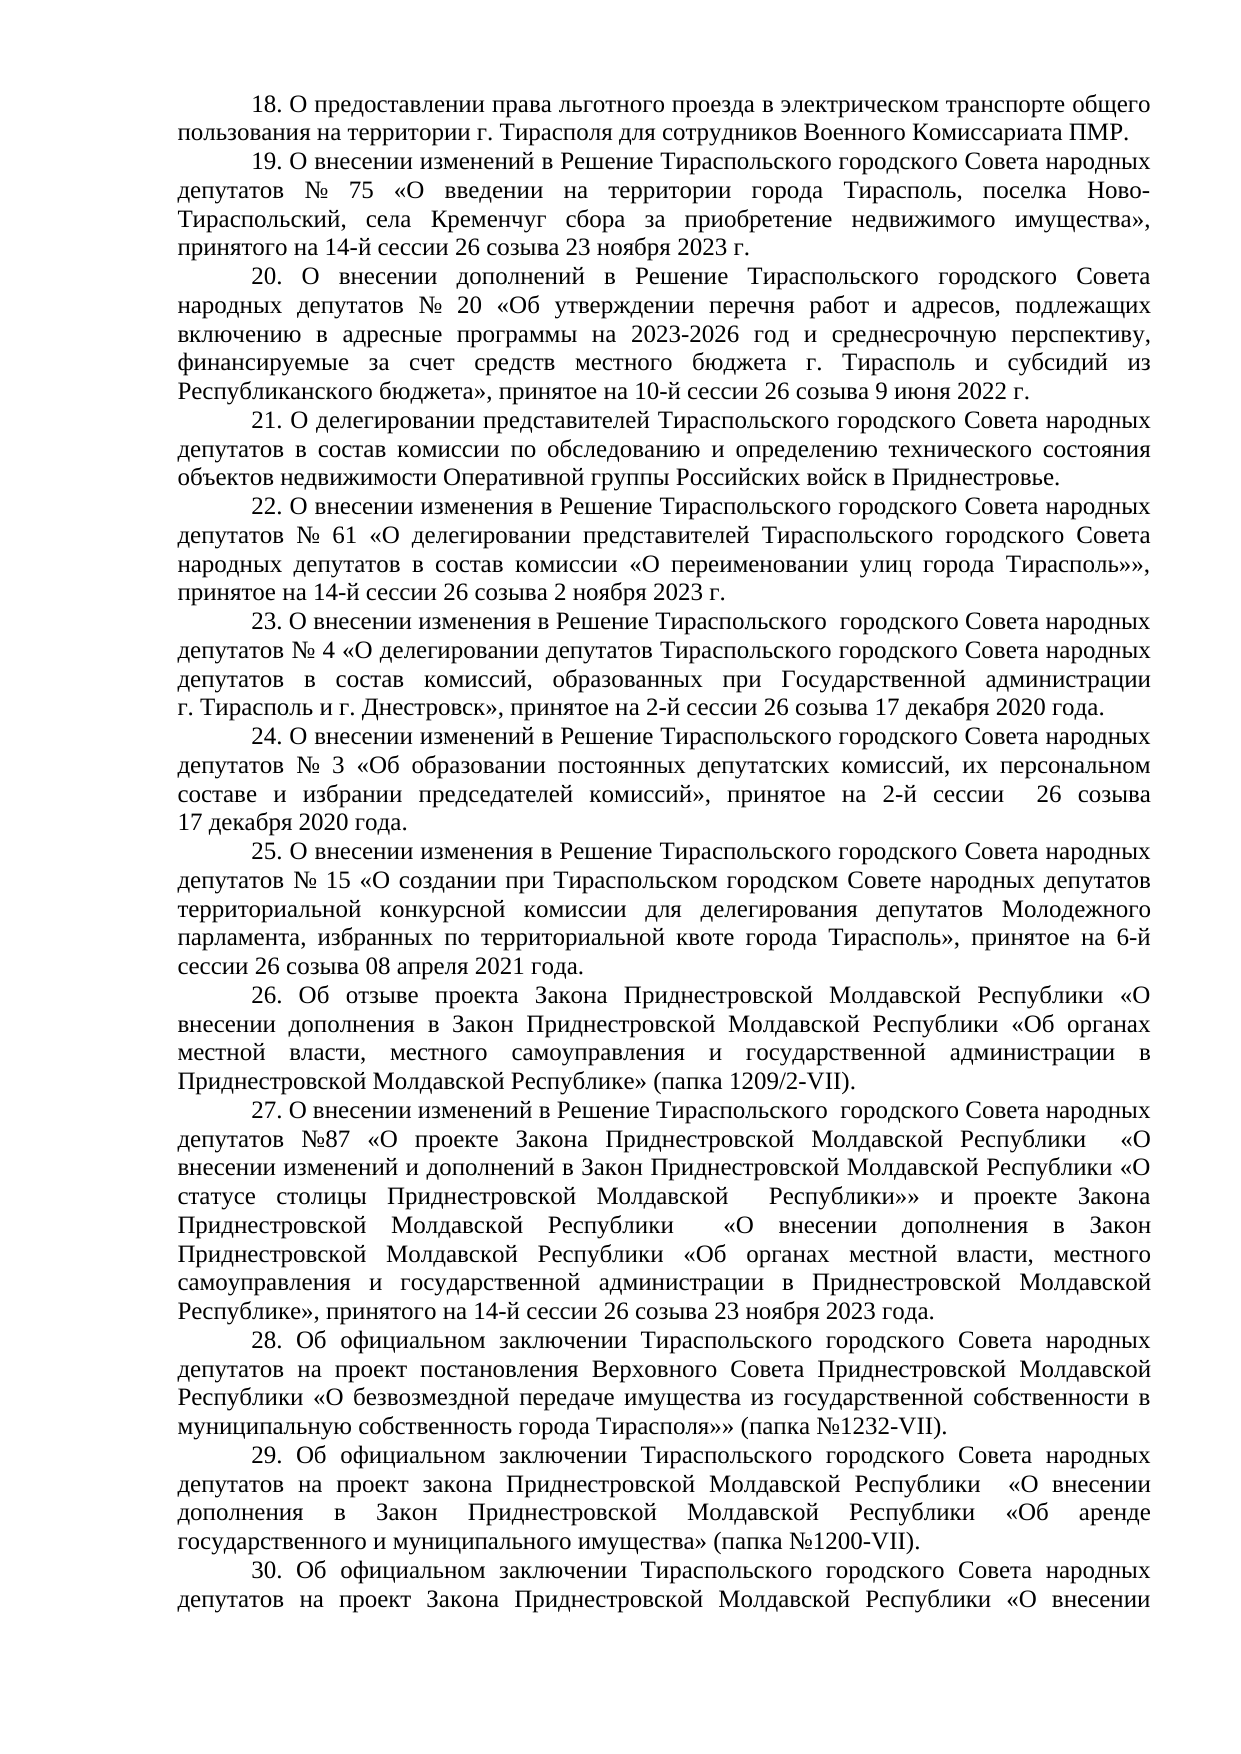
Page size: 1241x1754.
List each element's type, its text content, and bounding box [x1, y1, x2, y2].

text 21. О делегировании представителей Тираспольского городского Совета народных депутатов в состав комиссии по обследованию и определению технического состояния объектов недвижимости Оперативной группы Российских войск в Приднестровье. [177, 405, 1152, 491]
text 27. О внесении изменений в Решение Тираспольского городского Совета народных депутатов №87 «О проекте Закона Приднестровской Молдавской Республики «О внесении изменений и дополнений в Закон Приднестровской Молдавской Республики «О статусе столицы Приднестровской Молдавской Республики»» и проекте Закона Приднестровской Молдавской Республики «О внесении дополнения в Закон Приднестровской Молдавской Республики «Об органах местной власти, местного самоуправления и государственной администрации в Приднестровской Молдавской Республике», принятого на 14-й сессии 26 созыва 23 ноября 2023 года. [177, 1095, 1152, 1325]
text 25. О внесении изменения в Решение Тираспольского городского Совета народных депутатов № 15 «О создании при Тираспольском городском Совете народных депутатов территориальной конкурсной комиссии для делегирования депутатов Молодежного парламента, избранных по территориальной квоте города Тирасполь», принятое на 6-й сессии 26 созыва 08 апреля 2021 года. [177, 836, 1152, 980]
text 28. Об официальном заключении Тираспольского городского Совета народных депутатов на проект постановления Верховного Совета Приднестровской Молдавской Республики «О безвозмездной передаче имущества из государственной собственности в муниципальную собственность города Тирасполя»» (папка №1232-VII). [177, 1325, 1152, 1440]
text 19. О внесении изменений в Решение Тираспольского городского Совета народных депутатов № 75 «О введении на территории города Тирасполь, поселка Ново-Тираспольский, села Кременчуг сбора за приобретение недвижимого имущества», принятого на 14-й сессии 26 созыва 23 ноября 2023 г. [177, 146, 1152, 261]
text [177, 1555, 1152, 1612]
text 29. Об официальном заключении Тираспольского городского Совета народных депутатов на проект закона Приднестровской Молдавской Республики «О внесении дополнения в Закон Приднестровской Молдавской Республики «Об аренде государственного и муниципального имущества» (папка №1200-VII). [177, 1440, 1152, 1555]
text 26. Об отзыве проекта Закона Приднестровской Молдавской Республики «О внесении дополнения в Закон Приднестровской Молдавской Республики «Об органах местной власти, местного самоуправления и государственной администрации в Приднестровской Молдавской Республике» (папка 1209/2-VII). [177, 980, 1152, 1095]
text 24. О внесении изменений в Решение Тираспольского городского Совета народных депутатов № 3 «Об образовании постоянных депутатских комиссий, их персональном составе и избрании председателей комиссий», принятое на 2-й сессии 26 созыва 17 декабря 2020 года. [177, 721, 1152, 836]
text 20. О внесении дополнений в Решение Тираспольского городского Совета народных депутатов № 20 «Об утверждении перечня работ и адресов, подлежащих включению в адресные программы на 2023-2026 год и среднесрочную перспективу, финансируемые за счет средств местного бюджета г. Тирасполь и субсидий из Республиканского бюджета», принятое на 10-й сессии 26 созыва 9 июня 2022 г. [177, 261, 1152, 405]
text 22. О внесении изменения в Решение Тираспольского городского Совета народных депутатов № 61 «О делегировании представителей Тираспольского городского Совета народных депутатов в состав комиссии «О переименовании улиц города Тирасполь»», принятое на 14-й сессии 26 созыва 2 ноября 2023 г. [177, 491, 1152, 606]
text 23. О внесении изменения в Решение Тираспольского городского Совета народных депутатов № 4 «О делегировании депутатов Тираспольского городского Совета народных депутатов в состав комиссий, образованных при Государственной администрации г. Тирасполь и г. Днестровск», принятое на 2-й сессии 26 созыва 17 декабря 2020 года. [177, 606, 1152, 721]
text 18. О предоставлении права льготного проезда в электрическом транспорте общего пользования на территории г. Тирасполя для сотрудников Военного Комиссариата ПМР. [177, 89, 1152, 146]
